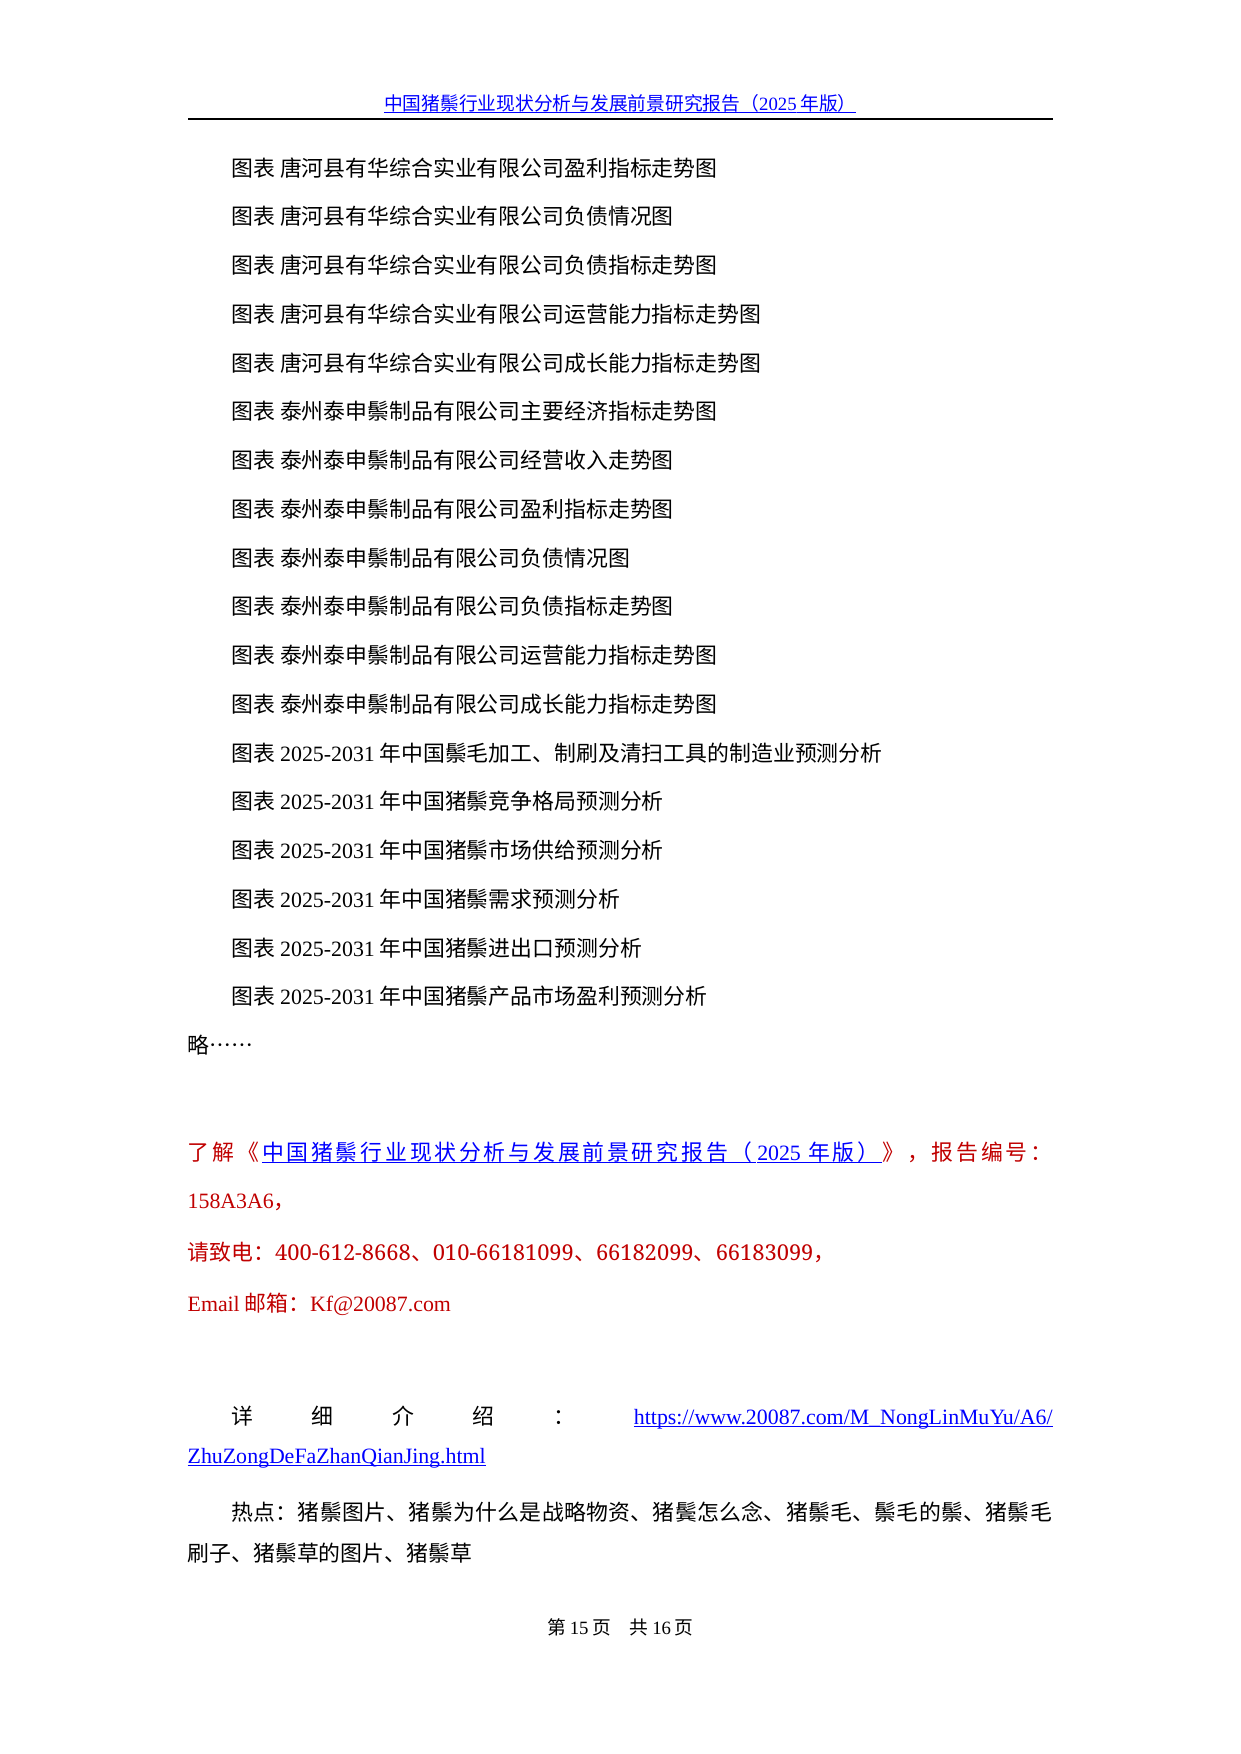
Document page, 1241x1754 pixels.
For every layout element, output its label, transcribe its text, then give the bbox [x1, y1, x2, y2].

text 详细介绍：https://www.20087.com/M_NongLinMuYu/A6/ZhuZongDeFaZhanQianJing.html [187, 1399, 1053, 1472]
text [187, 150, 1053, 1060]
text 请致电：400-612-8668、010-66181099、66182099、66183099， [187, 1234, 1053, 1267]
text 了解《中国猪鬃行业现状分析与发展前景研究报告（2025年版）》，报告编号：158A3A6， [187, 1134, 1053, 1215]
text 热点：猪鬃图片、猪鬃为什么是战略物资、猪鬓怎么念、猪鬃毛、鬃毛的鬃、猪鬃毛刷子、猪鬃草的图片、猪鬃草 [187, 1494, 1053, 1568]
text Email邮箱：Kf@20087.com [187, 1286, 1053, 1318]
